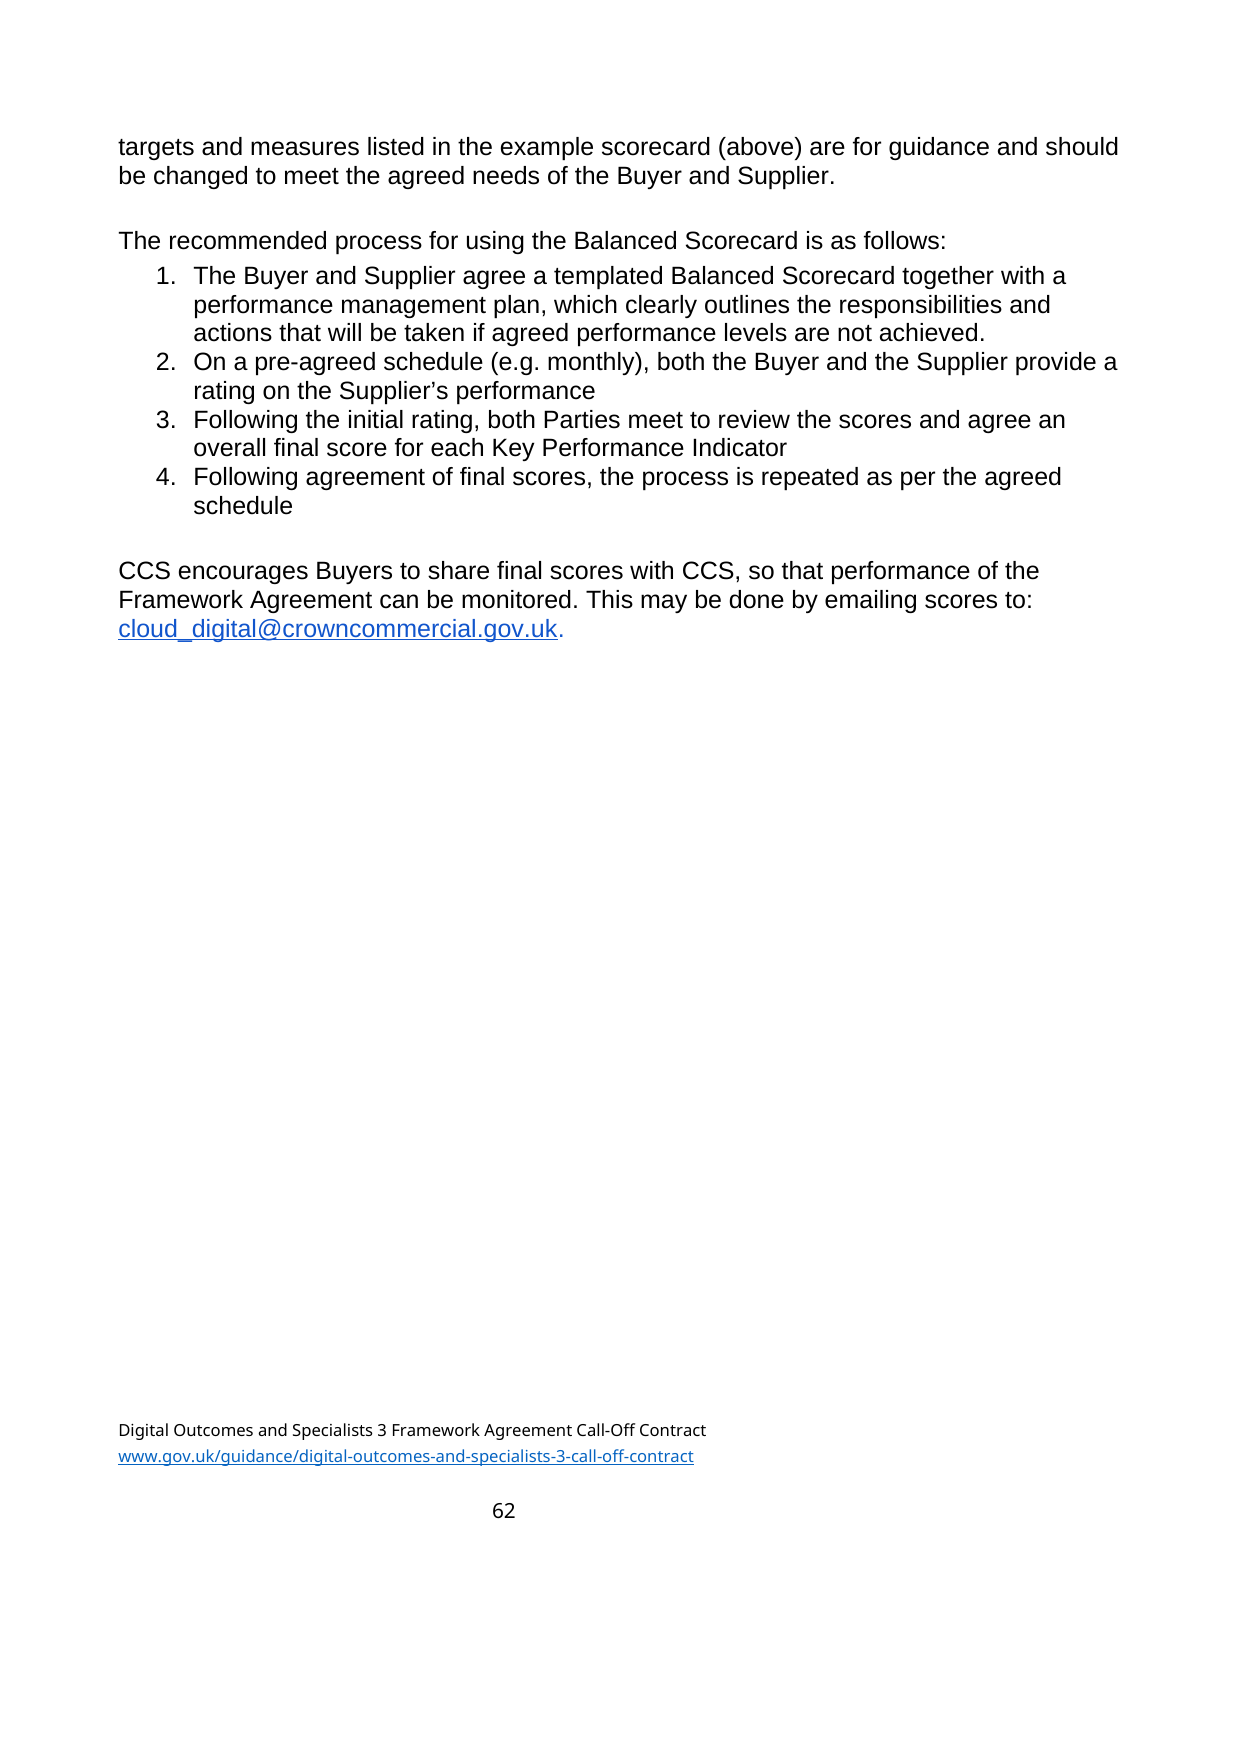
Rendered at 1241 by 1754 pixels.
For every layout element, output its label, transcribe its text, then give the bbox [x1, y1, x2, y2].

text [118, 132, 1122, 189]
list Following agreement of final scores, the process is repeated as per the agreed schedule [156, 462, 1122, 519]
text CCS encourages Buyers to share final scores with CCS, so that performance of the Framework Agreement can be monitored. This may be done by emailing scores to: cloud_digital@crowncommercial.gov.uk. [118, 556, 1122, 642]
list Following the initial rating, both Parties meet to review the scores and agree an overall final score for each Key Performance Indicator [156, 404, 1122, 462]
text The recommended process for using the Balanced Scorecard is as follows: [118, 226, 1122, 254]
list On a pre-agreed schedule (e.g. monthly), both the Buyer and the Supplier provide a rating on the Supplier’s performance [156, 347, 1122, 404]
list The Buyer and Supplier agree a templated Balanced Scorecard together with a performance management plan, which clearly outlines the responsibilities and actions that will be taken if agreed performance levels are not achieved. [156, 261, 1122, 347]
